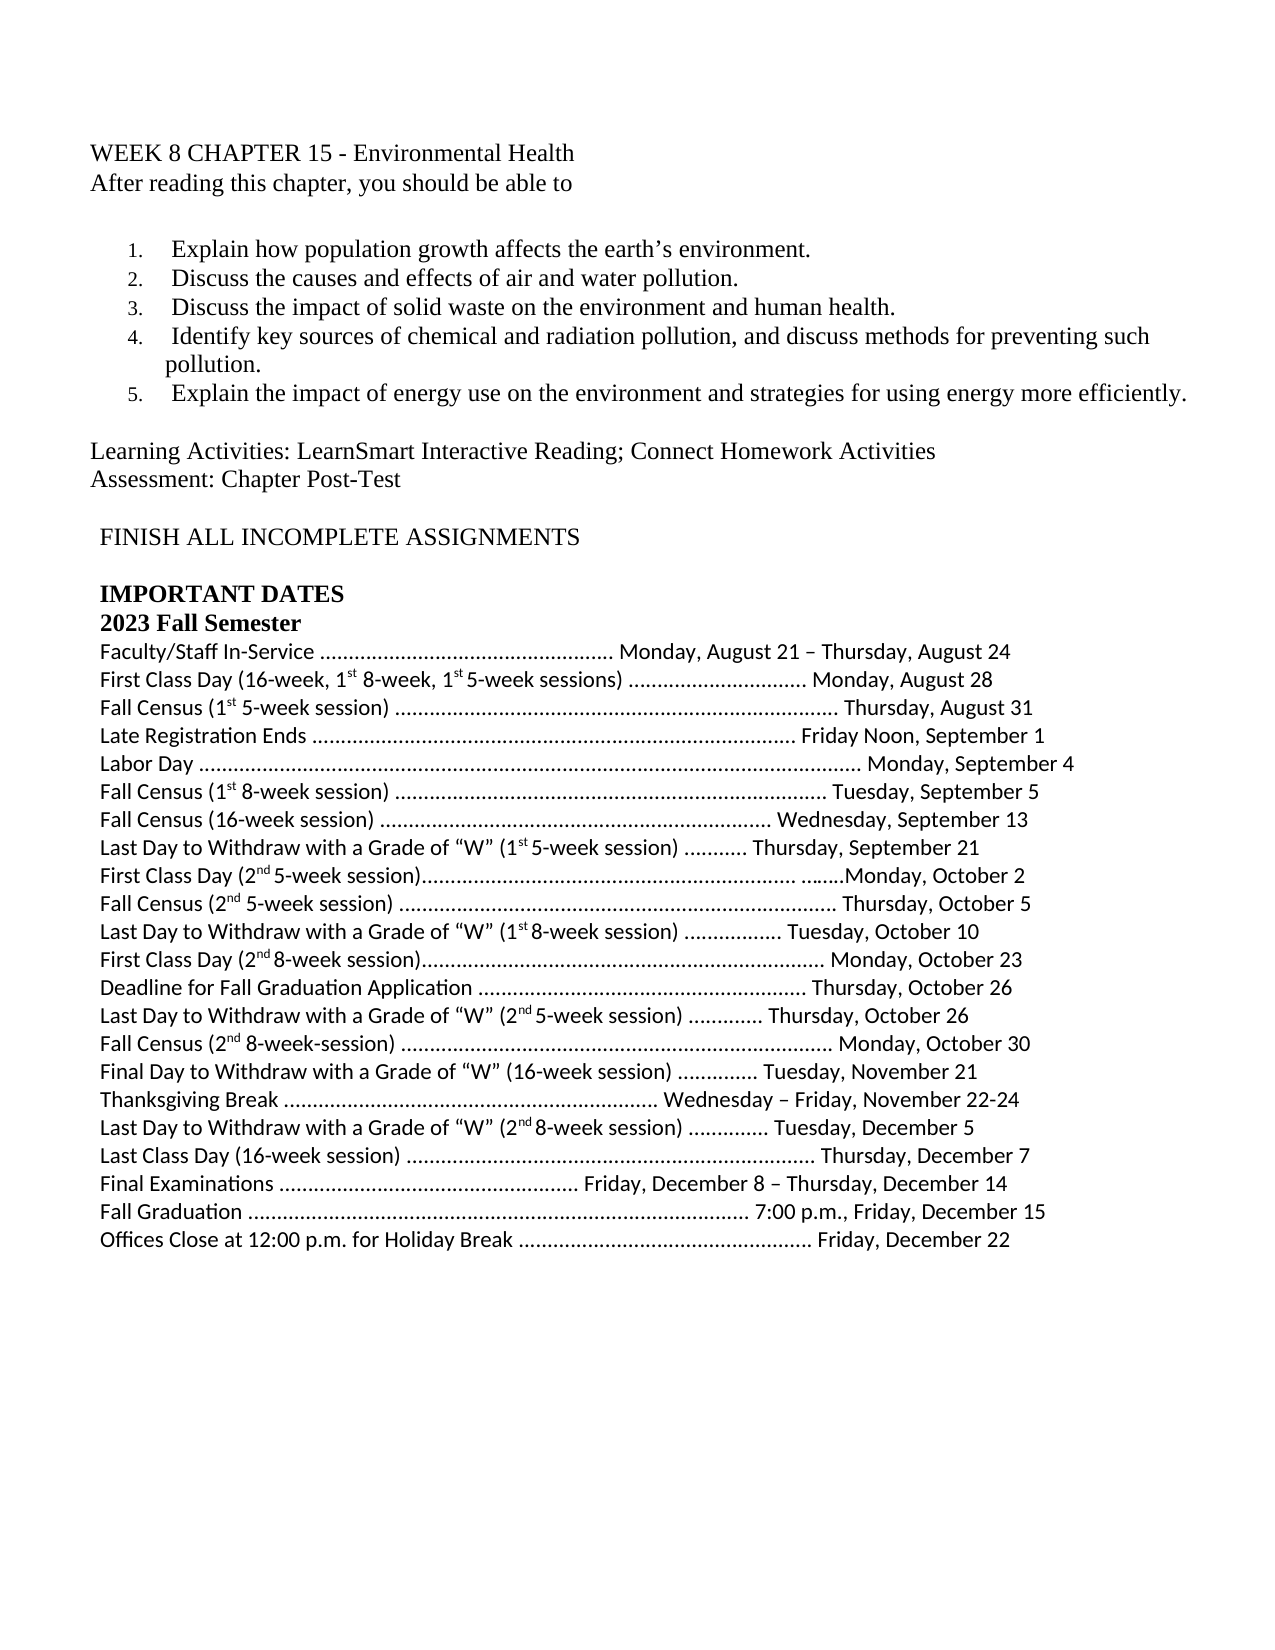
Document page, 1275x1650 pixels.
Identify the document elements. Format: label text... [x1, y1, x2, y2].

list Discuss the causes and effects of air and water pollution. [127, 263, 1200, 292]
text Last Day to Withdraw with a Grade of “W” (1st 8-week session) ................. Tuesday, October 10 [100, 917, 1200, 945]
list Identify key sources of chemical and radiation pollution, and discuss methods for preventing such pollution. [127, 321, 1200, 378]
text Fall Census (16-week session) .................................................................... Wednesday, September 13 [100, 805, 1200, 833]
subtitle 2023 Fall Semester [100, 608, 1200, 637]
text Last Day to Withdraw with a Grade of “W” (2nd 8-week session) .............. Tuesday, December 5 [100, 1113, 1200, 1141]
list Explain how population growth affects the earth’s environment. [127, 234, 1200, 263]
text Final Examinations .................................................... Friday, December 8 – Thursday, December 14 [100, 1169, 1200, 1197]
text First Class Day (16-week, 1st 8-week, 1st 5-week sessions) ............................... Monday, August 28 [100, 665, 1200, 693]
text Final Day to Withdraw with a Grade of “W” (16-week session) .............. Tuesday, November 21 [100, 1057, 1200, 1085]
text Thanksgiving Break ................................................................. Wednesday – Friday, November 22-24 [100, 1085, 1200, 1113]
text Offices Close at 12:00 p.m. for Holiday Break ................................................... Friday, December 22 [100, 1226, 1200, 1253]
text Fall Graduation ....................................................................................... 7:00 p.m., Friday, December 15 [100, 1197, 1200, 1226]
text Deadline for Fall Graduation Application ......................................................... Thursday, October 26 [100, 973, 1200, 1001]
text Last Day to Withdraw with a Grade of “W” (2nd 5-week session) ............. Thursday, October 26 [100, 1001, 1200, 1029]
list Discuss the impact of solid waste on the environment and human health. [127, 292, 1200, 321]
text IMPORTANT DATES [99, 579, 1200, 608]
text First Class Day (2nd 5-week session)................................................................. ……..Monday, October 2 [100, 861, 1200, 889]
text First Class Day (2nd 8-week session)...................................................................... Monday, October 23 [100, 945, 1200, 973]
text Fall Census (1st 5-week session) ............................................................................. Thursday, August 31 [100, 693, 1200, 721]
text Late Registration Ends .................................................................................... Friday Noon, September 1 [100, 721, 1200, 749]
text Assessment: Chapter Post-Test [90, 464, 1200, 493]
text After reading this chapter, you should be able to [90, 168, 1200, 197]
text Learning Activities: LearnSmart Interactive Reading; Connect Homework Activities [90, 436, 1200, 464]
text Fall Census (1st 8-week session) ........................................................................... Tuesday, September 5 [100, 777, 1200, 805]
list Explain the impact of energy use on the environment and strategies for using energy more efficiently. [127, 378, 1200, 407]
text Labor Day ................................................................................................................... Monday, September 4 [100, 749, 1200, 777]
text Fall Census (2nd 8-week-session) ........................................................................... Monday, October 30 [100, 1029, 1200, 1057]
text Faculty/Staff In-Service ................................................... Monday, August 21 – Thursday, August 24 [100, 637, 1200, 665]
text Fall Census (2nd 5-week session) ............................................................................ Thursday, October 5 [100, 889, 1200, 917]
text Last Day to Withdraw with a Grade of “W” (1st 5-week session) ........... Thursday, September 21 [100, 833, 1200, 861]
subtitle WEEK 8 CHAPTER 15 - Environmental Health [90, 138, 1200, 167]
text FINISH ALL INCOMPLETE ASSIGNMENTS [99, 522, 1200, 551]
text Last Class Day (16-week session) ....................................................................... Thursday, December 7 [100, 1141, 1200, 1169]
